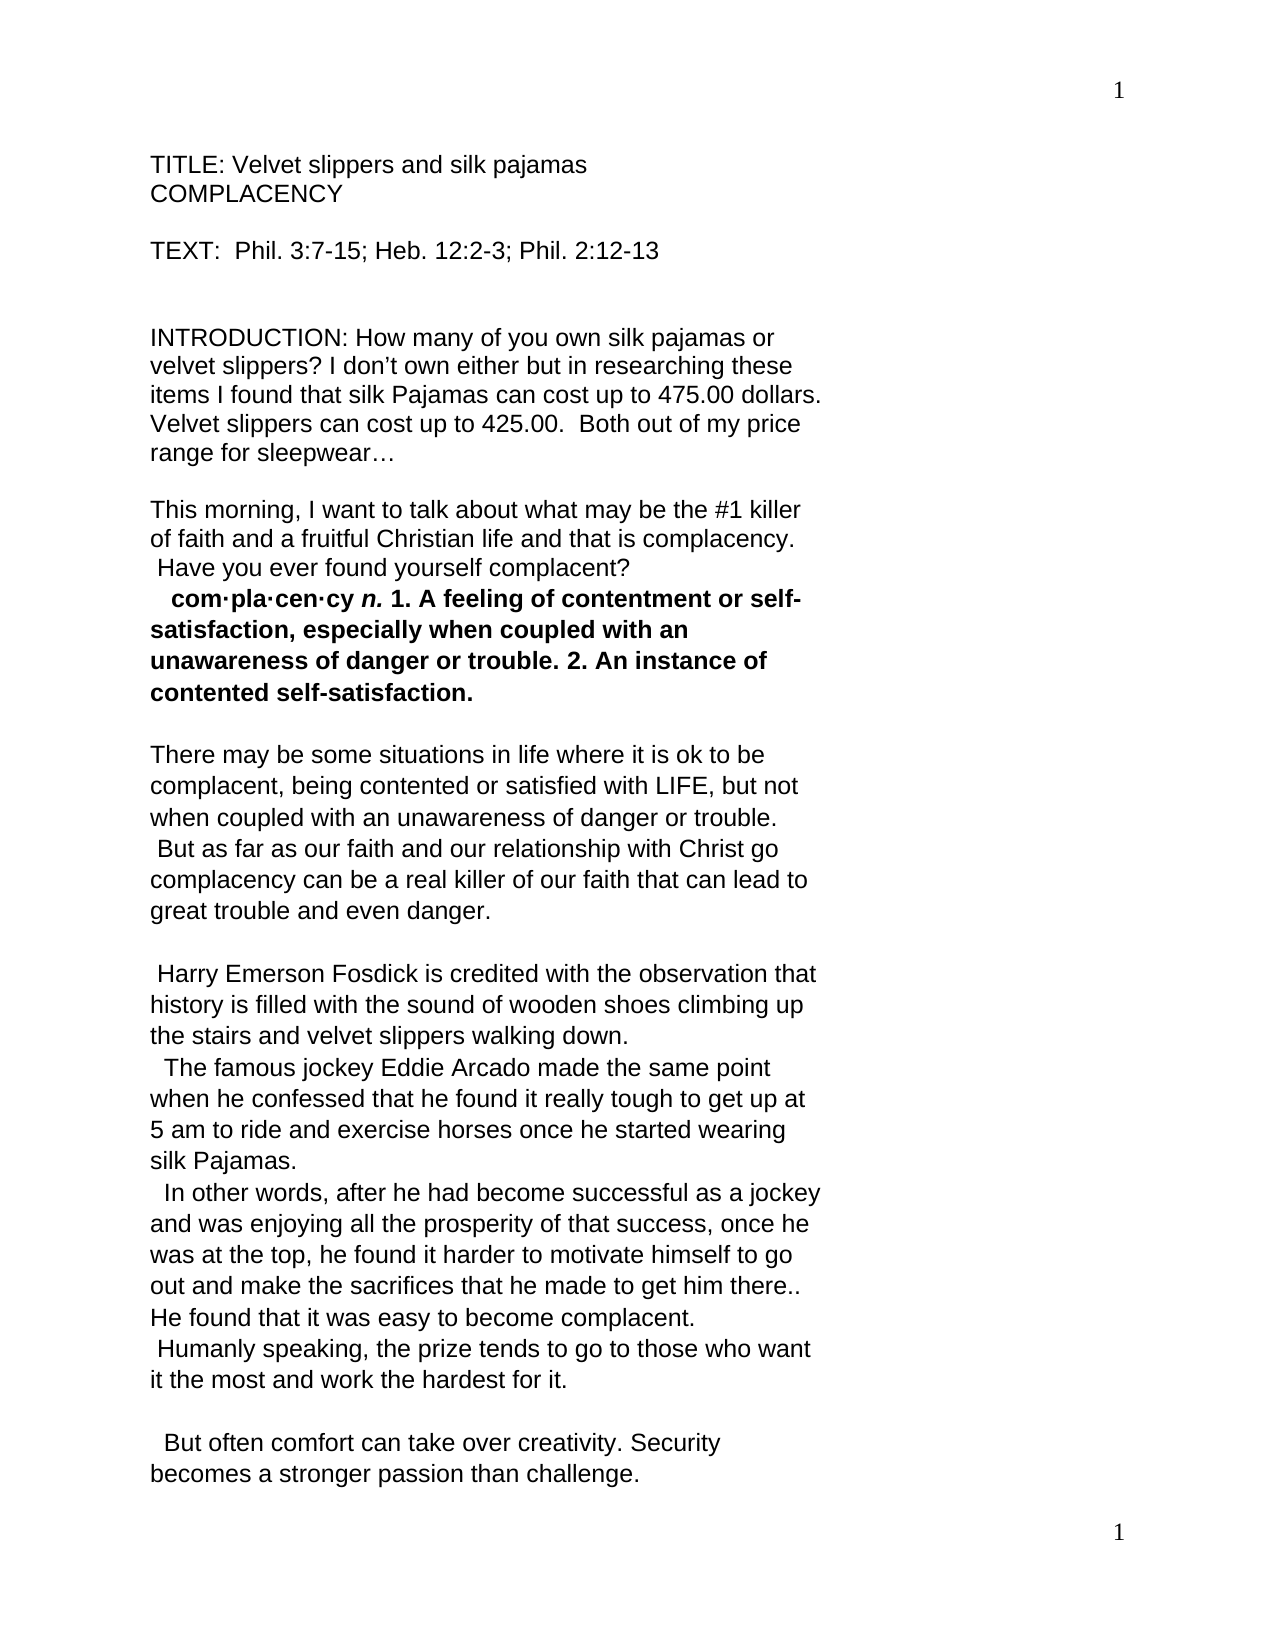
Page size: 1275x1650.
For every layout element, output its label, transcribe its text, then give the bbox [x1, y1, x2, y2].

text But as far as our faith and our relationship with Christ go complacency can be a real killer of our faith that can lead to great trouble and even danger. [150, 831, 825, 925]
text com·pla·cen·cy n. 1. A feeling of contentment or self-satisfaction, especially when coupled with an unawareness of danger or trouble. 2. An instance of contented self-satisfaction. [150, 581, 825, 706]
text INTRODUCTION: How many of you own silk pajamas or velvet slippers? I don’t own either but in researching these items I found that silk Pajamas can cost up to 475.00 dollars. Velvet slippers can cost up to 425.00. Both out of my price range for sleepwear… [150, 322, 825, 466]
text Humanly speaking, the prize tends to go to those who want it the most and work the hardest for it. [150, 1331, 825, 1394]
text The famous jockey Eddie Arcado made the same point when he confessed that he found it really tough to get up at 5 am to ride and exercise horses once he started wearing silk Pajamas. [150, 1050, 825, 1175]
text TITLE: Velvet slippers and silk pajamas [150, 150, 825, 179]
text There may be some situations in life where it is ok to be complacent, being contented or satisfied with LIFE, but not when coupled with an unawareness of danger or trouble. [150, 737, 825, 831]
text This morning, I want to talk about what may be the #1 killer of faith and a fruitful Christian life and that is complacency. [150, 495, 825, 552]
text In other words, after he had become successful as a jockey and was enjoying all the prosperity of that success, once he was at the top, he found it harder to motivate himself to go out and make the sacrifices that he made to get him there.. He found that it was easy to become complacent. [150, 1175, 825, 1331]
text Harry Emerson Fosdick is credited with the observation that history is filled with the sound of wooden shoes climbing up the stairs and velvet slippers walking down. [150, 956, 825, 1050]
text COMPLACENCY [150, 179, 825, 207]
text TEXT: Phil. 3:7-15; Heb. 12:2-3; Phil. 2:12-13 [150, 236, 825, 265]
text Have you ever found yourself complacent? [150, 552, 825, 581]
text But often comfort can take over creativity. Security becomes a stronger passion than challenge. [150, 1425, 825, 1487]
